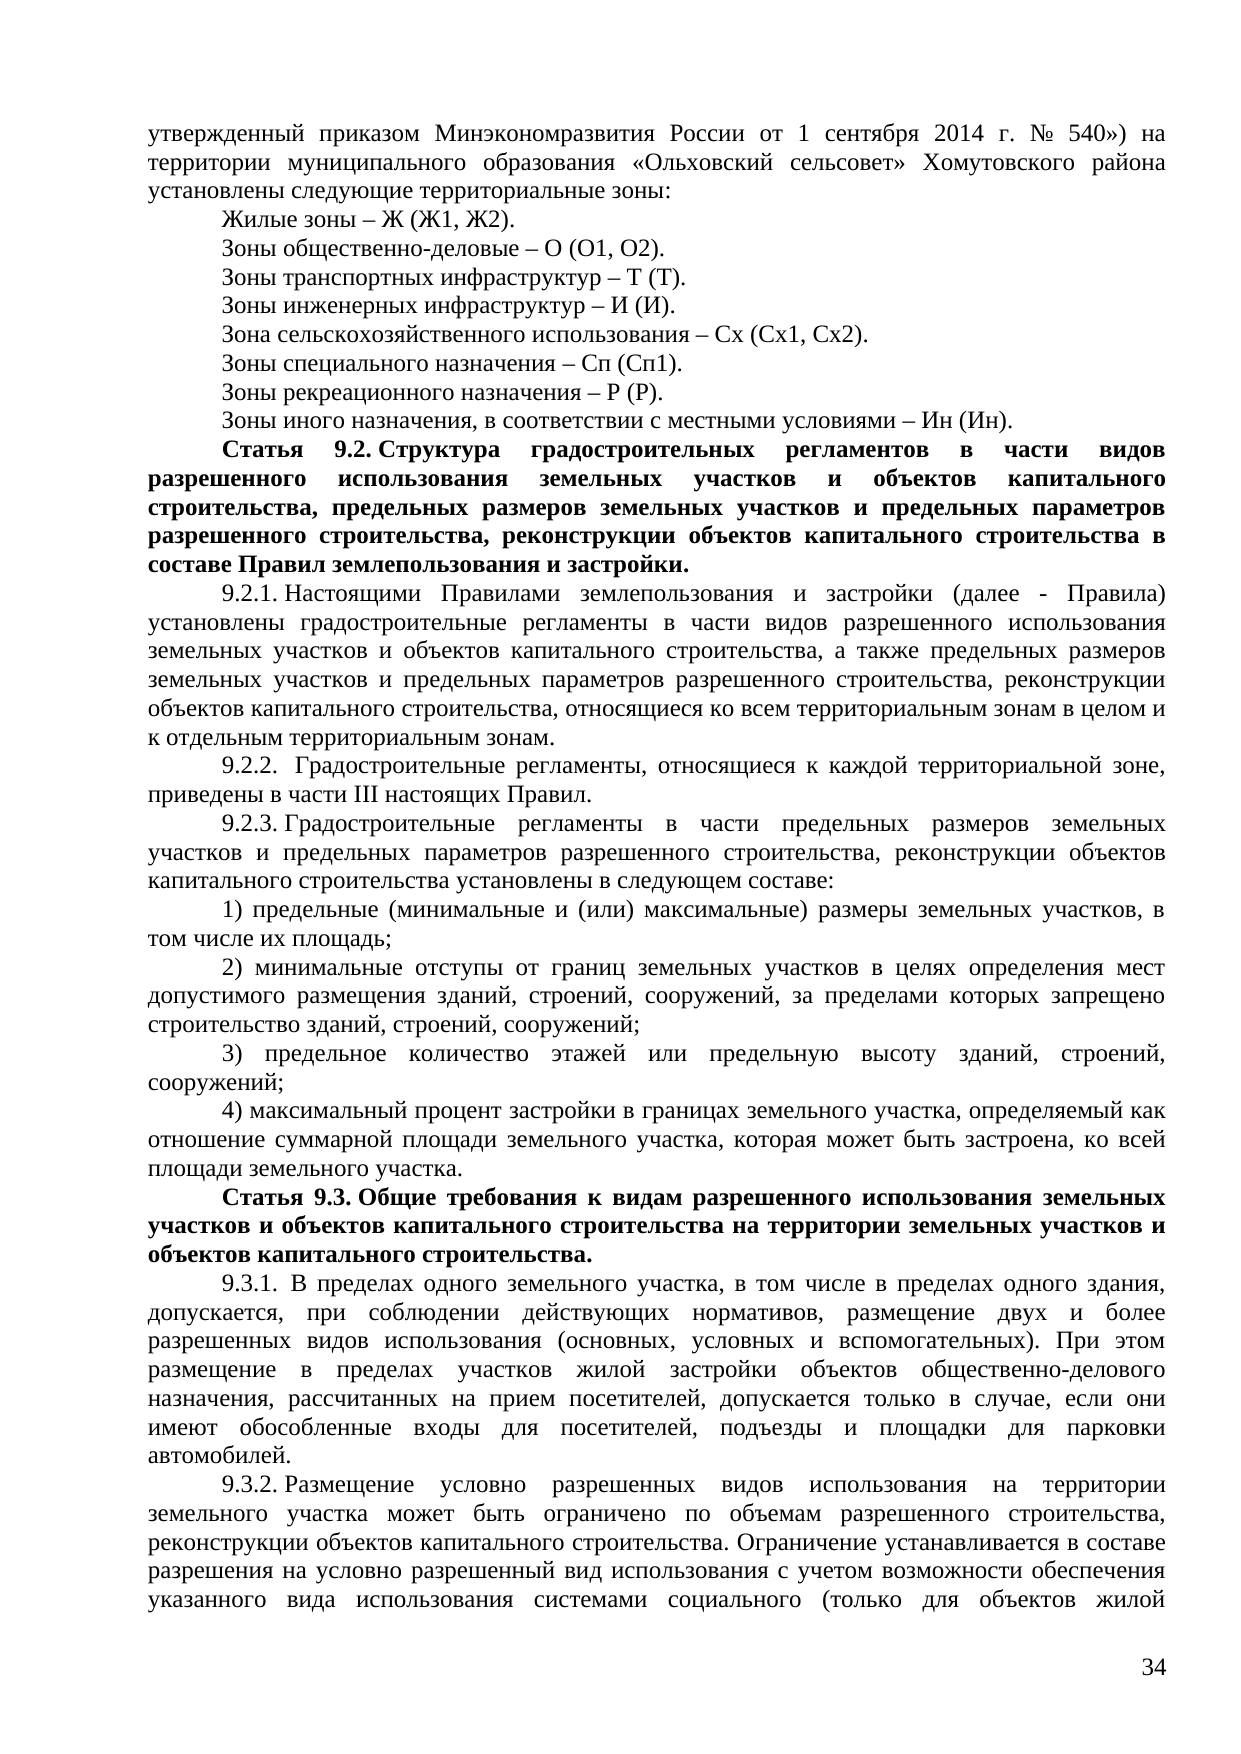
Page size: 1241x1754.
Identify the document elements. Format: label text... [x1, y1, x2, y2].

list Зоны рекреационного назначения – Р (Р). [148, 377, 1167, 406]
list Зоны общественно-деловые – О (О1, О2). [148, 233, 1167, 262]
list Зона сельскохозяйственного использования – Сх (Сх1, Сх2). [148, 319, 1167, 348]
list Зоны специального назначения – Сп (Сп1). [148, 348, 1167, 377]
list Зоны инженерных инфраструктур – И (И). [148, 291, 1167, 319]
text 2) минимальные отступы от границ земельных участков в целях определения мест допустимого размещения зданий, строений, сооружений, за пределами которых запрещено строительство зданий, строений, сооружений; [148, 952, 1167, 1038]
text 9.2.2. Градостроительные регламенты, относящиеся к каждой территориальной зоне, приведены в части III настоящих Правил. [148, 751, 1167, 808]
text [148, 1469, 1167, 1613]
list Жилые зоны – Ж (Ж1, Ж2). [148, 204, 1167, 233]
text 9.2.3. Градостроительные регламенты в части предельных размеров земельных участков и предельных параметров разрешенного строительства, реконструкции объектов капитального строительства установлены в следующем составе: [148, 808, 1167, 894]
list Зоны транспортных инфраструктур – Т (Т). [148, 262, 1167, 291]
text 9.3.1. В пределах одного земельного участка, в том числе в пределах одного здания, допускается, при соблюдении действующих нормативов, размещение двух и более разрешенных видов использования (основных, условных и вспомогательных). При этом размещение в пределах участков жилой застройки объектов общественно-делового назначения, рассчитанных на прием посетителей, допускается только в случае, если они имеют обособленные входы для посетителей, подъезды и площадки для парковки автомобилей. [148, 1268, 1167, 1469]
text 3) предельное количество этажей или предельную высоту зданий, строений, сооружений; [148, 1038, 1167, 1096]
text 1) предельные (минимальные и (или) максимальные) размеры земельных участков, в том числе их площадь; [148, 894, 1167, 952]
list Зоны иного назначения, в соответствии с местными условиями – Ин (Ин). [148, 406, 1167, 434]
list Статья 9.2. Структура градостроительных регламентов в части видов разрешенного использования земельных участков и объектов капитального строительства, предельных размеров земельных участков и предельных параметров разрешенного строительства, реконструкции объектов капитального строительства в составе Правил землепользования и застройки. [148, 434, 1167, 578]
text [148, 118, 1167, 204]
text 9.2.1. Настоящими Правилами землепользования и застройки (далее - Правила) установлены градостроительные регламенты в части видов разрешенного использования земельных участков и объектов капитального строительства, а также предельных размеров земельных участков и предельных параметров разрешенного строительства, реконструкции объектов капитального строительства, относящиеся ко всем территориальным зонам в целом и к отдельным территориальным зонам. [148, 578, 1167, 751]
text 4) максимальный процент застройки в границах земельного участка, определяемый как отношение суммарной площади земельного участка, которая может быть застроена, ко всей площади земельного участка. [148, 1096, 1167, 1182]
list Статья 9.3. Общие требования к видам разрешенного использования земельных участков и объектов капитального строительства на территории земельных участков и объектов капитального строительства. [148, 1182, 1167, 1268]
